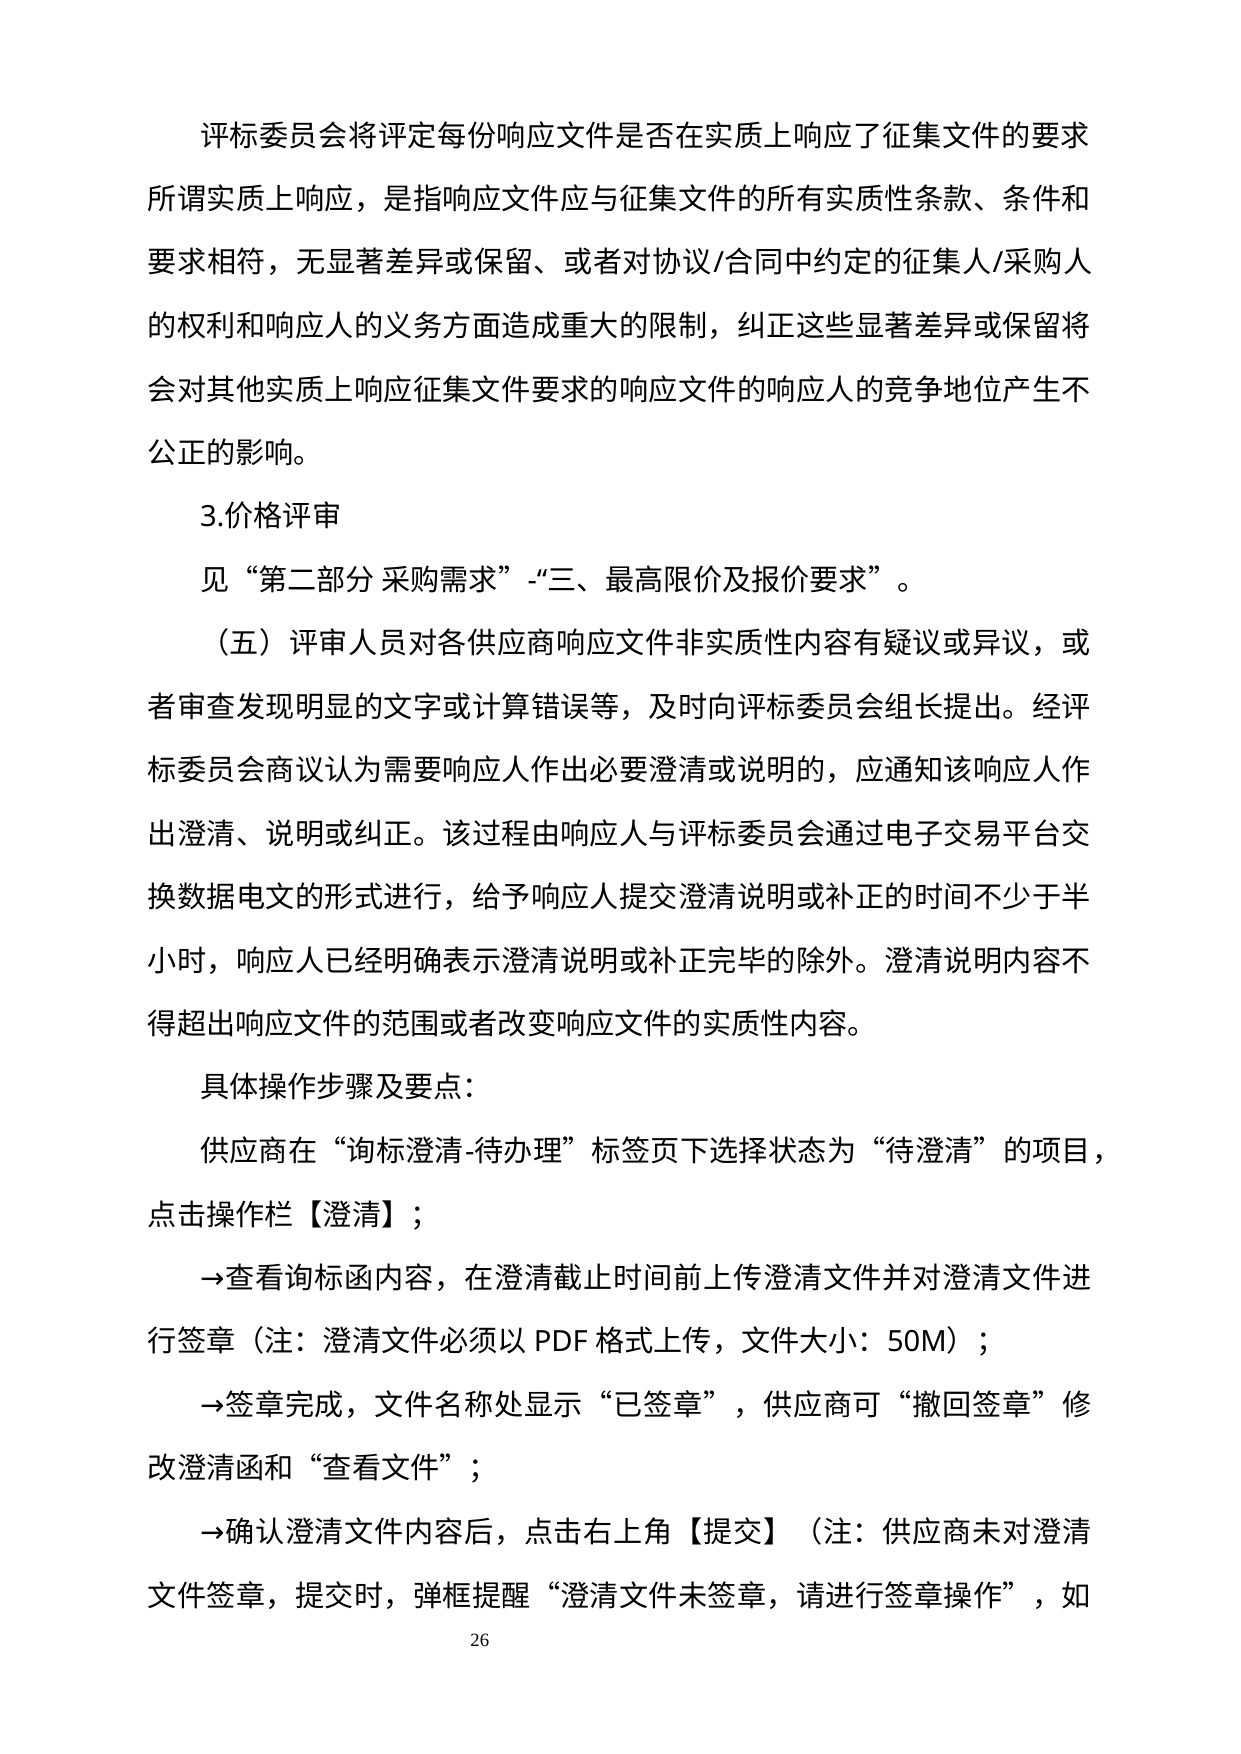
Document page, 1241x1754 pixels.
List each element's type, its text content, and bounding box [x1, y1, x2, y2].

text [148, 1508, 1092, 1614]
text 评标委员会将评定每份响应文件是否在实质上响应了征集文件的要求。所谓实质上响应，是指响应文件应与征集文件的所有实质性条款、条件和要求相符，无显著差异或保留、或者对协议/合同中约定的征集人/采购人的权利和响应人的义务方面造成重大的限制，纠正这些显著差异或保留将会对其他实质上响应征集文件要求的响应文件的响应人的竞争地位产生不公正的影响。 [148, 112, 1092, 472]
text （五）评审人员对各供应商响应文件非实质性内容有疑议或异议，或者审查发现明显的文字或计算错误等，及时向评标委员会组长提出。经评标委员会商议认为需要响应人作出必要澄清或说明的，应通知该响应人作出澄清、说明或纠正。该过程由响应人与评标委员会通过电子交易平台交换数据电文的形式进行，给予响应人提交澄清说明或补正的时间不少于半小时，响应人已经明确表示澄清说明或补正完毕的除外。澄清说明内容不得超出响应文件的范围或者改变响应文件的实质性内容。 [148, 620, 1092, 1043]
text →签章完成，文件名称处显示“已签章”，供应商可“撤回签章”修改澄清函和“查看文件”； [148, 1382, 1092, 1487]
text 3.价格评审 [148, 493, 1092, 535]
text →查看询标函内容，在澄清截止时间前上传澄清文件并对澄清文件进行签章（注：澄清文件必须以 PDF 格式上传，文件大小：50M）； [148, 1254, 1092, 1360]
text 供应商在“询标澄清-待办理”标签页下选择状态为“待澄清”的项目，点击操作栏【澄清】； [148, 1127, 1092, 1233]
text 具体操作步骤及要点： [148, 1064, 1092, 1106]
text 见“第二部分 采购需求”-“三、最高限价及报价要求”。 [148, 556, 1092, 599]
